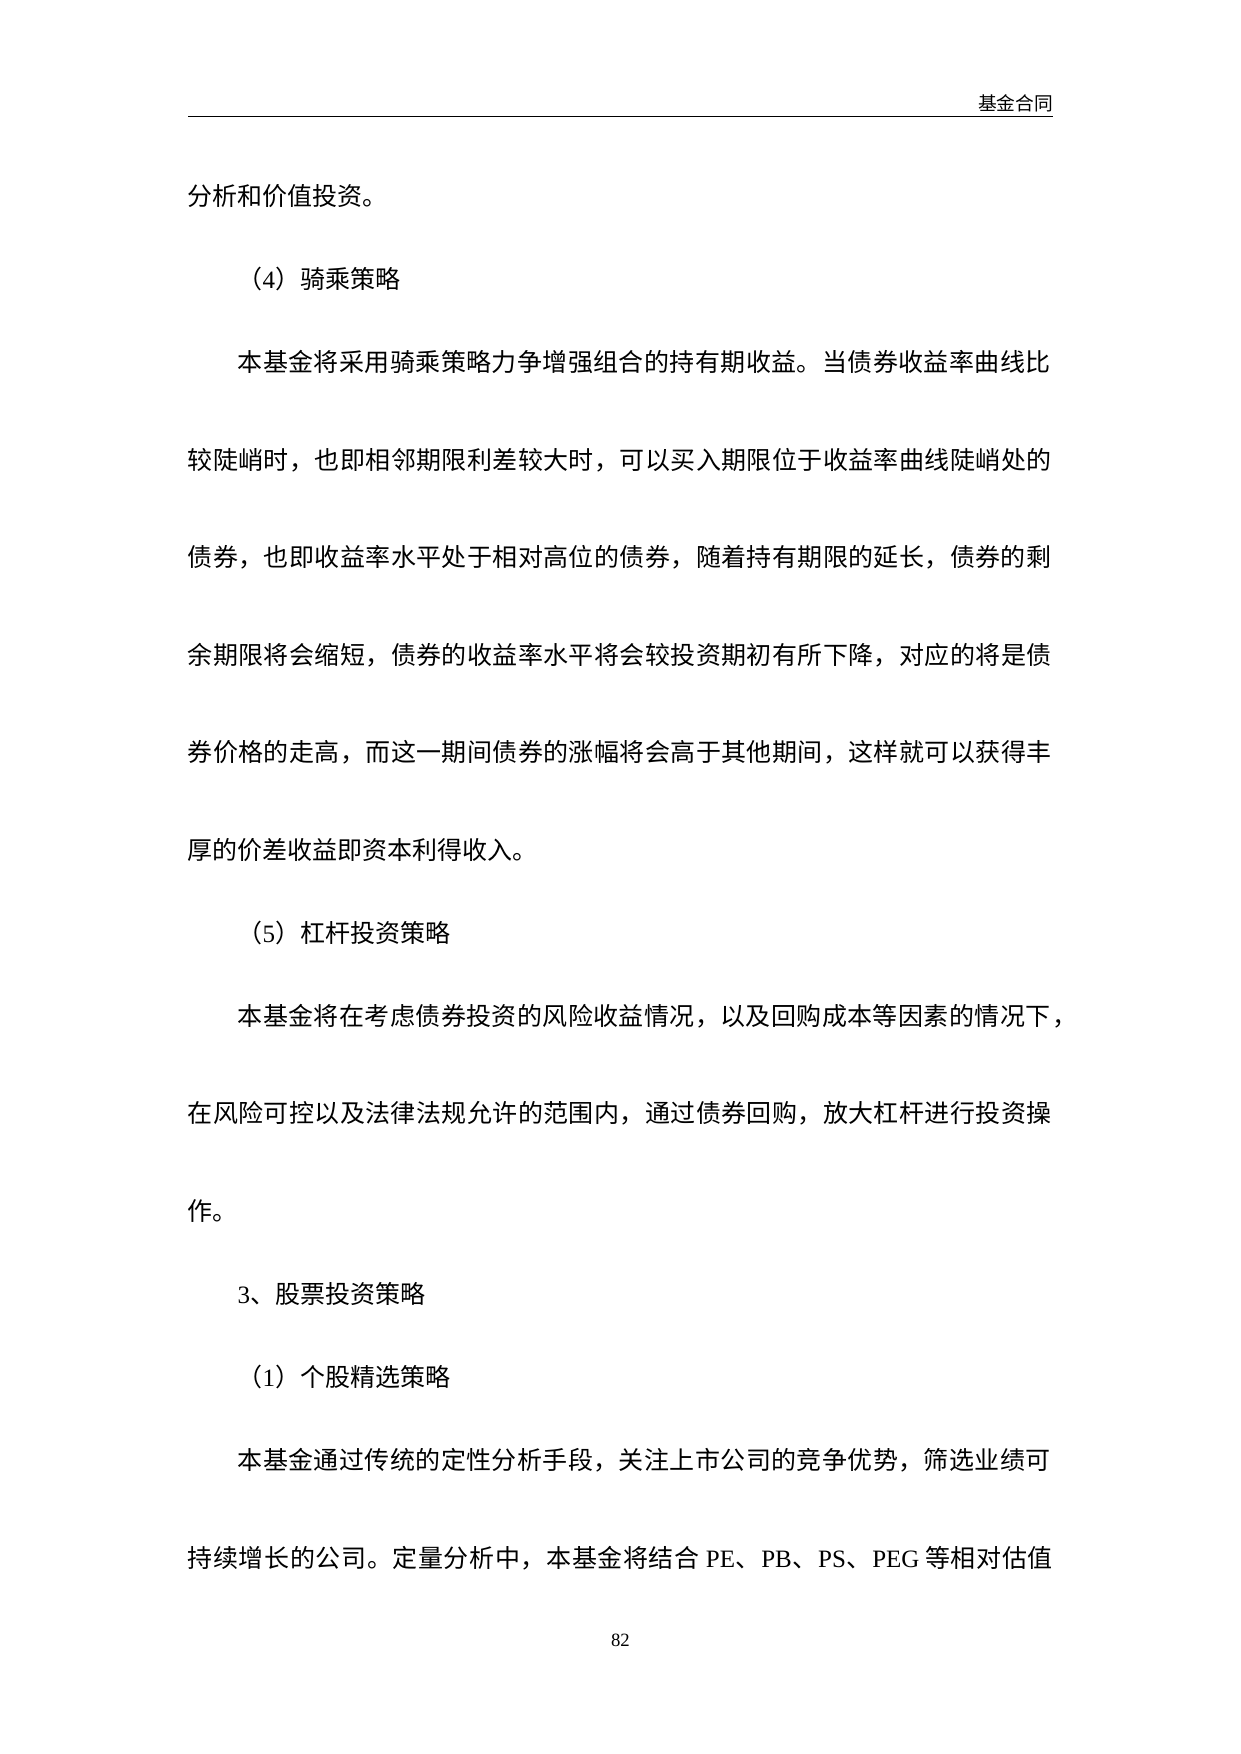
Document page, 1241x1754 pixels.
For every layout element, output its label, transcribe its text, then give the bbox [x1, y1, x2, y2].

text （5）杠杆投资策略 [187, 899, 1053, 964]
text （1）个股精选策略 [187, 1343, 1053, 1408]
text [187, 1426, 1053, 1589]
text （4）骑乘策略 [187, 245, 1053, 310]
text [187, 162, 1053, 227]
text 本基金将采用骑乘策略力争增强组合的持有期收益。当债券收益率曲线比较陡峭时，也即相邻期限利差较大时，可以买入期限位于收益率曲线陡峭处的债券，也即收益率水平处于相对高位的债券，随着持有期限的延长，债券的剩余期限将会缩短，债券的收益率水平将会较投资期初有所下降，对应的将是债券价格的走高，而这一期间债券的涨幅将会高于其他期间，这样就可以获得丰厚的价差收益即资本利得收入。 [187, 328, 1053, 881]
text 本基金将在考虑债券投资的风险收益情况，以及回购成本等因素的情况下，在风险可控以及法律法规允许的范围内，通过债券回购，放大杠杆进行投资操作。 [187, 982, 1053, 1242]
text 3、股票投资策略 [187, 1260, 1053, 1325]
